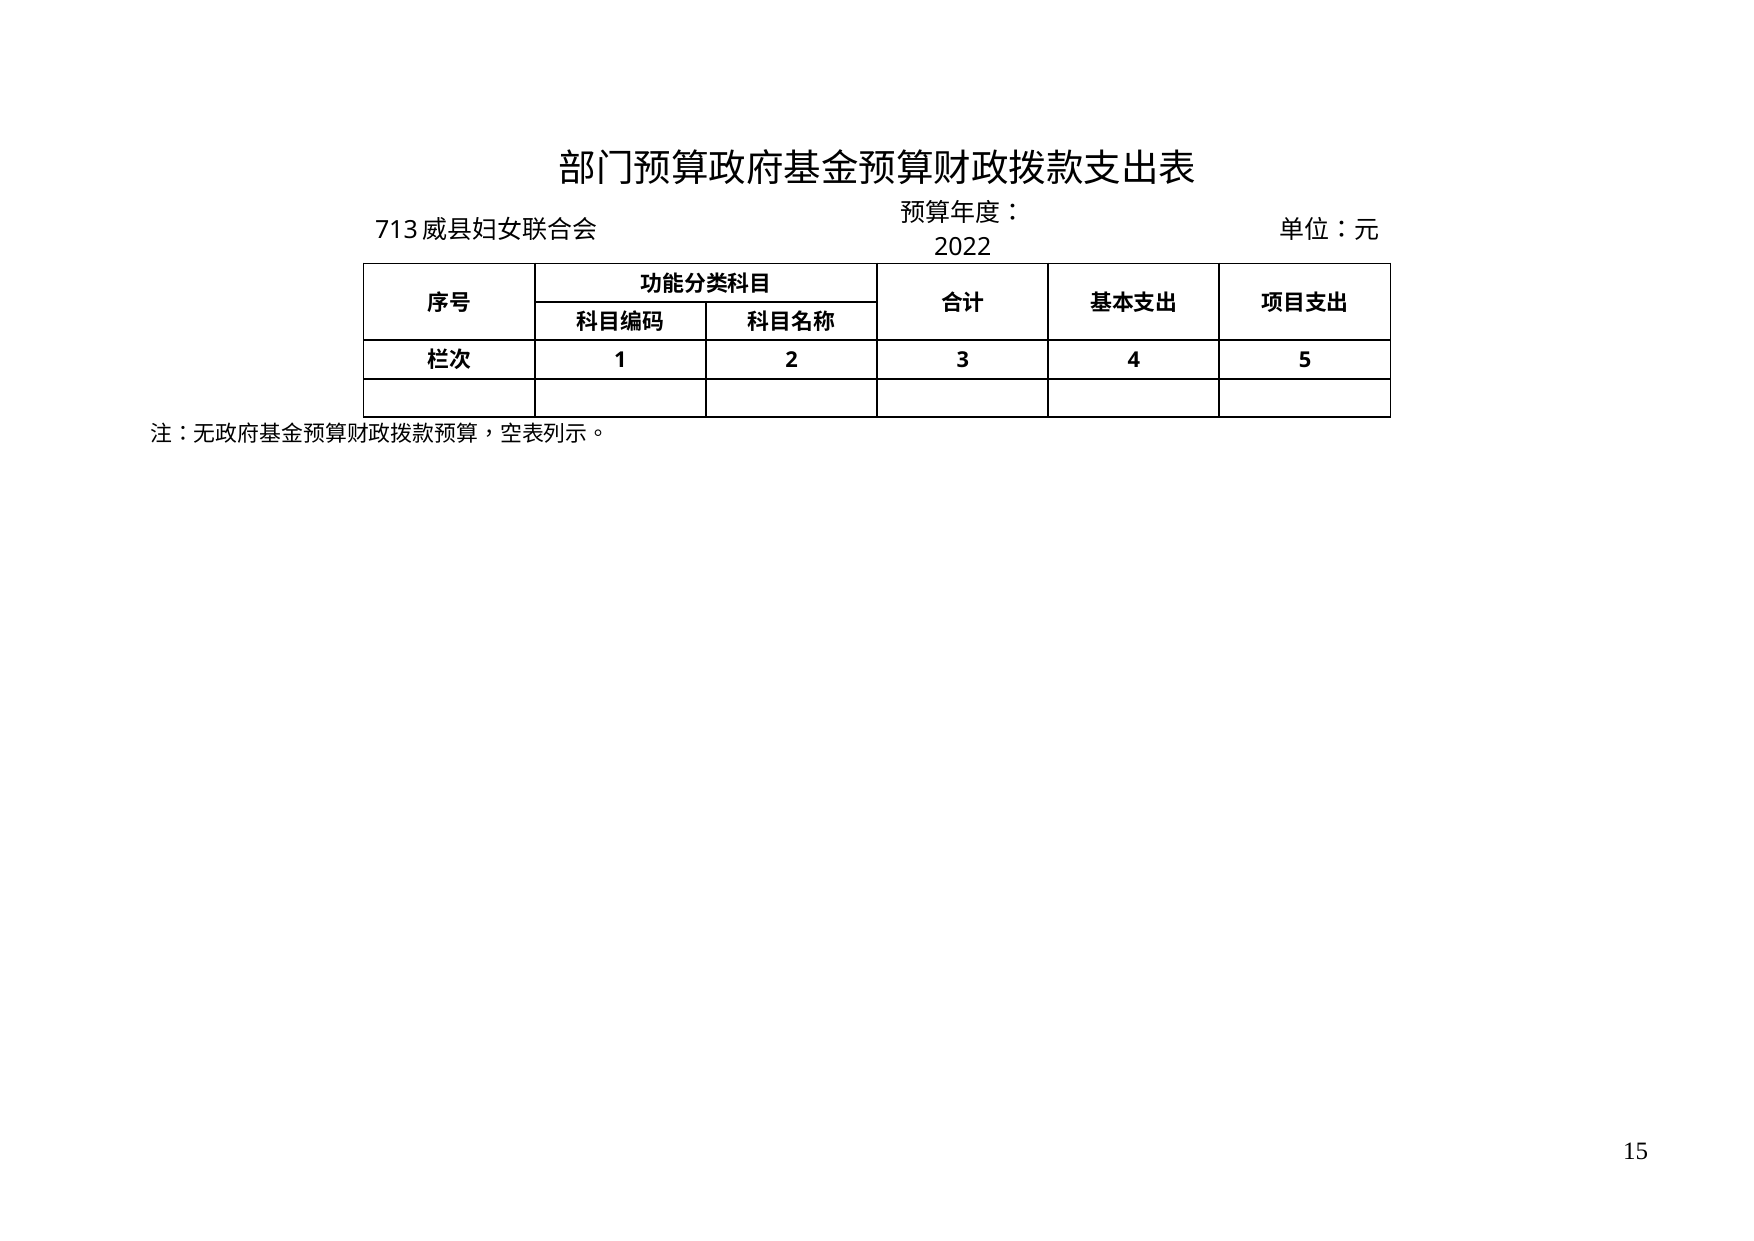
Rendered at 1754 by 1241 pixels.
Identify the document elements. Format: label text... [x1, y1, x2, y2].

table_cell [1049, 380, 1218, 416]
table_cell [364, 380, 534, 416]
table_cell 5 [1220, 341, 1390, 378]
table_cell 3 [878, 341, 1047, 378]
table_cell 功能分类科目 [536, 264, 876, 301]
table_cell 科目名称 [707, 303, 876, 339]
table_cell [878, 380, 1047, 416]
table_cell 项目支出 [1220, 264, 1390, 339]
table_cell 序号 [364, 264, 534, 339]
text 部门预算政府基金预算财政拨款支出表 [106, 142, 1648, 193]
table_header 预算年度：2022 [878, 195, 1047, 262]
table_cell 科目编码 [536, 303, 705, 339]
table_header 单位：元 [1049, 195, 1390, 262]
table_cell [536, 380, 705, 416]
table_cell [1220, 380, 1390, 416]
table_cell 1 [536, 341, 705, 378]
table_cell 基本支出 [1049, 264, 1218, 339]
table_header 713威县妇女联合会 [364, 195, 876, 262]
table_cell 2 [707, 341, 876, 378]
text 注：无政府基金预算财政拨款预算，空表列示。 [106, 418, 1648, 448]
table_cell [707, 380, 876, 416]
table_cell 合计 [878, 264, 1047, 339]
table_cell 栏次 [364, 341, 534, 378]
table_cell 4 [1049, 341, 1218, 378]
